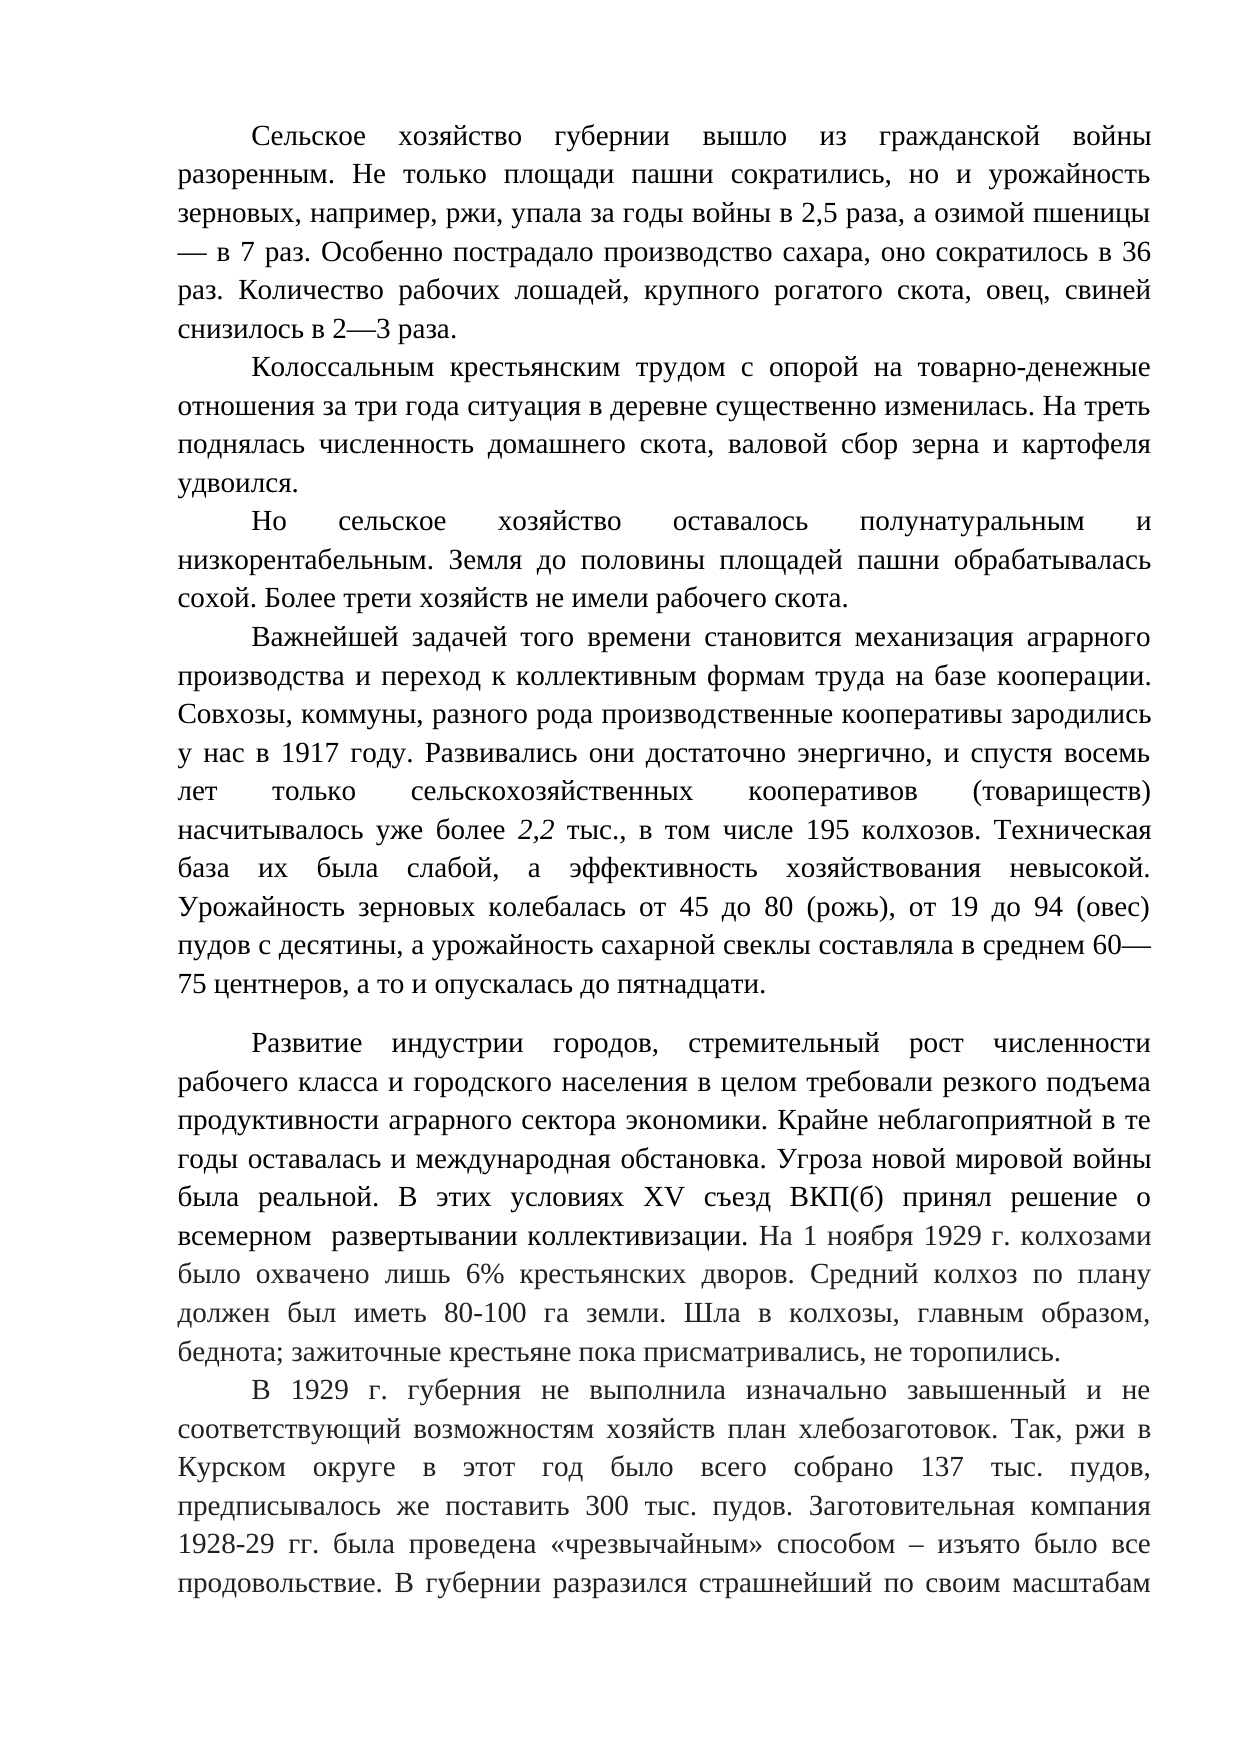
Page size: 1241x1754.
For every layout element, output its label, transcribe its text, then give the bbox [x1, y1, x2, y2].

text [177, 1372, 1152, 1598]
text Но сельское хозяйство оставалось полунатуральным и низкорентабельным. Земля до половины площадей пашни обрабатывалась сохой. Более трети хозяйств не имели рабочего скота. [177, 503, 1152, 614]
text Важнейшей задачей того времени становится механизация аграрного производства и переход к коллективным формам труда на базе кооперации. Совхозы, коммуны, разного рода производственные кооперативы зародились у нас в 1917 году. Развивались они достаточно энергично, и спустя восемь лет только сельскохозяйственных кооперативов (товариществ) насчитывалось уже более 2,2 тыс., в том числе 195 колхозов. Техническая база их была слабой, а эффективность хозяйствования невысокой. Урожайность зерновых колебалась от 45 до 80 (рожь), от 19 до 94 (овес) пудов с десятины, а урожайность сахарной свеклы составляла в среднем 60—75 центнеров, а то и опускалась до пятнадцати. [177, 619, 1152, 999]
text Колоссальным крестьянским трудом с опорой на товарно-денежные отношения за три года ситуация в деревне существенно изменилась. На треть поднялась численность домашнего скота, валовой сбор зерна и картофеля удвоился. [177, 349, 1152, 498]
text Развитие индустрии городов, стремительный рост численности рабочего класса и городского населения в целом требовали резкого подъема продуктивности аграрного сектора экономики. Крайне неблагоприятной в те годы оставалась и международная обстановка. Угроза новой мировой войны была реальной. В этих условиях XV съезд ВКП(б) принял решение о всемерном развертывании коллективизации. На 1 ноября 1929 г. колхозами было охвачено лишь 6% крестьянских дворов. Средний колхоз по плану должен был иметь 80-100 га земли. Шла в колхозы, главным образом, беднота; зажиточные крестьяне пока присматривались, не торопились. [177, 1025, 1152, 1367]
text Сельское хозяйство губернии вышло из гражданской войны разоренным. Не только площади пашни сократились, но и урожайность зерновых, например, ржи, упала за годы войны в 2,5 раза, а озимой пшеницы — в 7 раз. Особенно пострадало производство сахара, оно сократилось в 36 раз. Количество рабочих лошадей, крупного рогатого скота, овец, свиней снизилось в 2—3 раза. [177, 118, 1152, 344]
